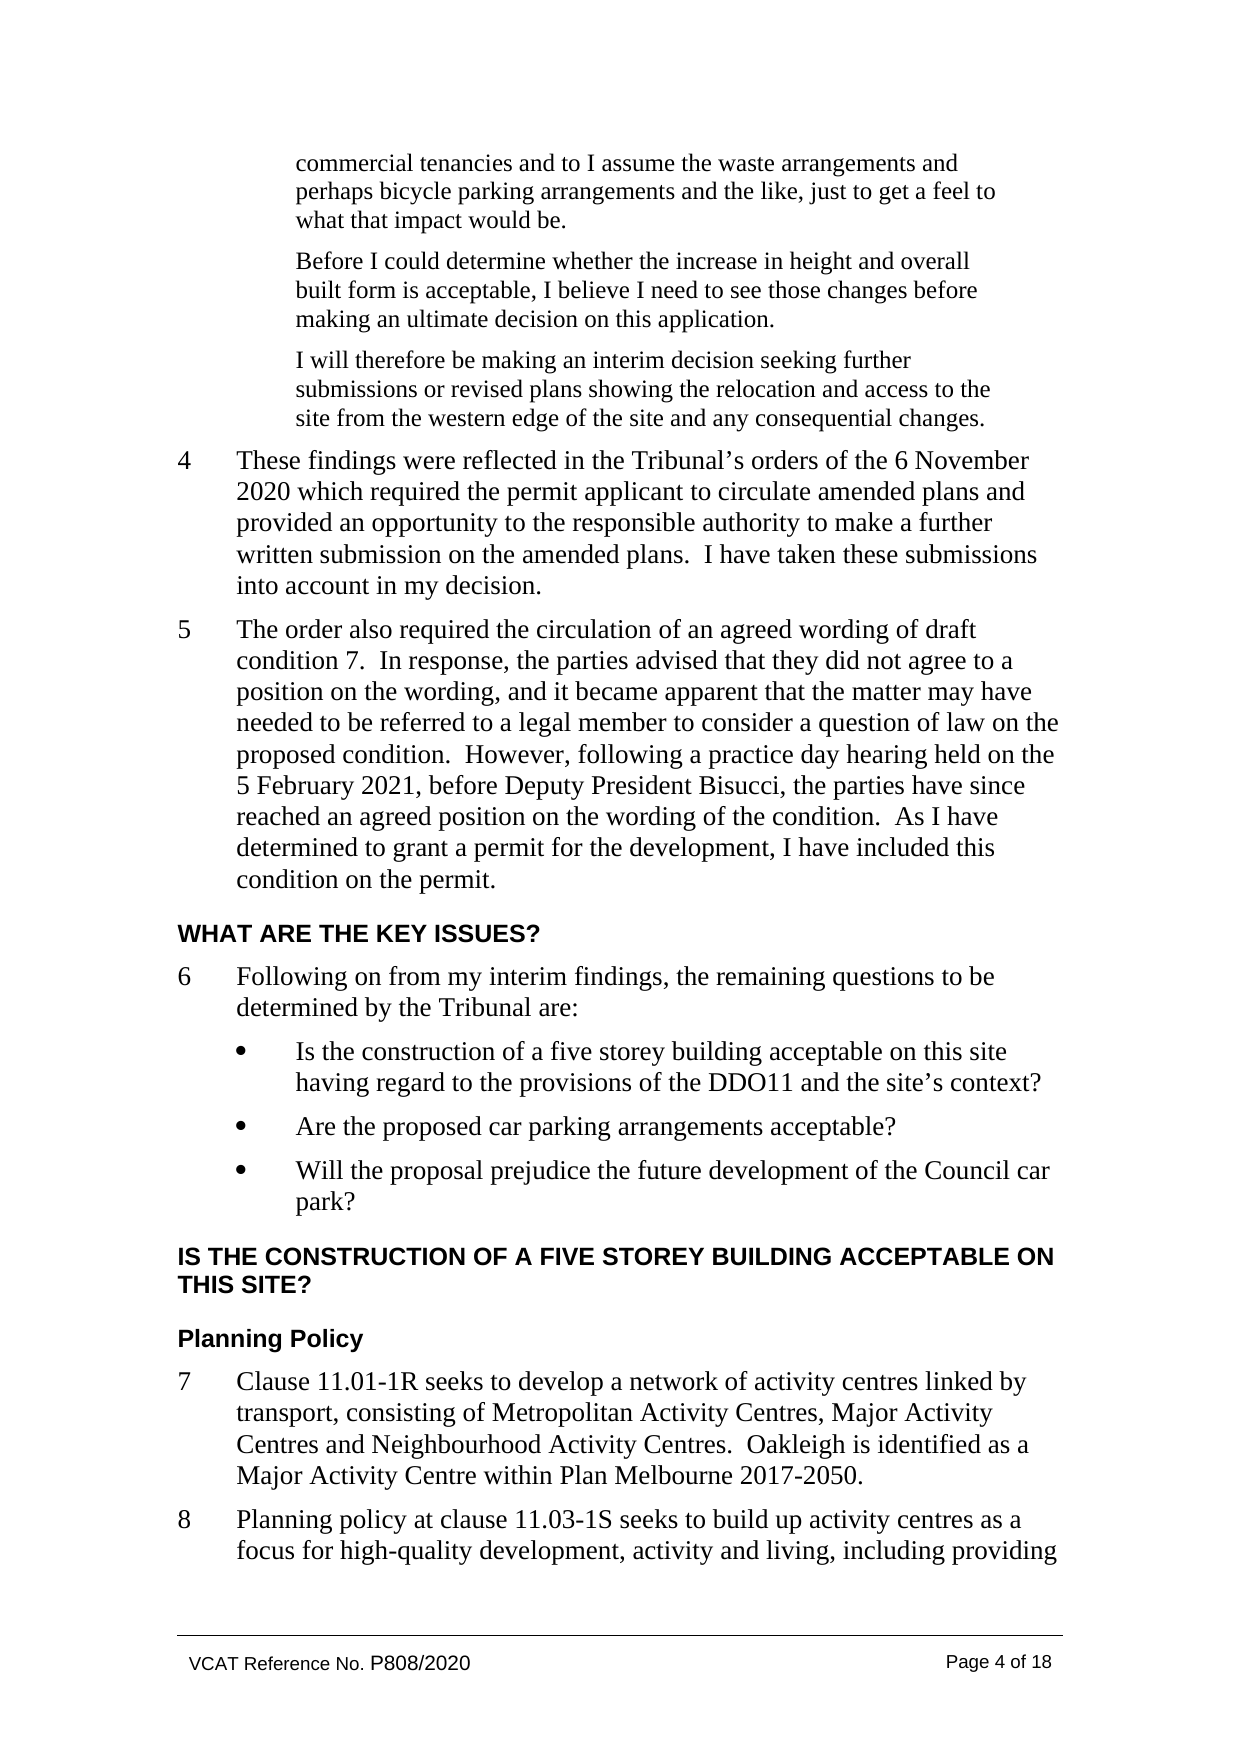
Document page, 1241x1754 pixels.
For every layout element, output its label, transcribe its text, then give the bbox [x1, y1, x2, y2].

text I will therefore be making an interim decision seeking further submissions or revised plans showing the relocation and access to the site from the western edge of the site and any consequential changes. [295, 345, 1004, 431]
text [295, 148, 1004, 234]
subtitle Planning Policy [177, 1324, 1063, 1353]
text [177, 1503, 1063, 1565]
list Will the proposal prejudice the future development of the Council car park? [236, 1154, 1063, 1216]
list Are the proposed car parking arrangements acceptable? [236, 1110, 1063, 1141]
text Before I could determine whether the increase in height and overall built form is acceptable, I believe I need to see those changes before making an ultimate decision on this application. [295, 246, 1004, 333]
text Following on from my interim findings, the remaining questions to be determined by the Tribunal are: [177, 960, 1063, 1023]
text Clause 11.01-1R seeks to develop a network of activity centres linked by transport, consisting of Metropolitan Activity Centres, Major Activity Centres and Neighbourhood Activity Centres. Oakleigh is identified as a Major Activity Centre within Plan Melbourne 2017-2050. [177, 1365, 1063, 1490]
subtitle Is the construction of a five storey building acceptable on this site? [177, 1241, 1063, 1299]
list These findings were reflected in the Tribunal’s orders of the 6 November 2020 which required the permit applicant to circulate amended plans and provided an opportunity to the responsible authority to make a further written submission on the amended plans. I have taken these submissions into account in my decision. [177, 444, 1063, 600]
list The order also required the circulation of an agreed wording of draft condition 7. In response, the parties advised that they did not agree to a position on the wording, and it became apparent that the matter may have needed to be referred to a legal member to consider a question of law on the proposed condition. However, following a practice day hearing held on the 5 February 2021, before Deputy President Bisucci, the parties have since reached an agreed position on the wording of the condition. As I have determined to grant a permit for the development, I have included this condition on the permit. [177, 613, 1063, 894]
list Is the construction of a five storey building acceptable on this site having regard to the provisions of the DDO11 and the site’s context? [236, 1035, 1063, 1098]
subtitle What are the key issues? [177, 919, 1063, 948]
